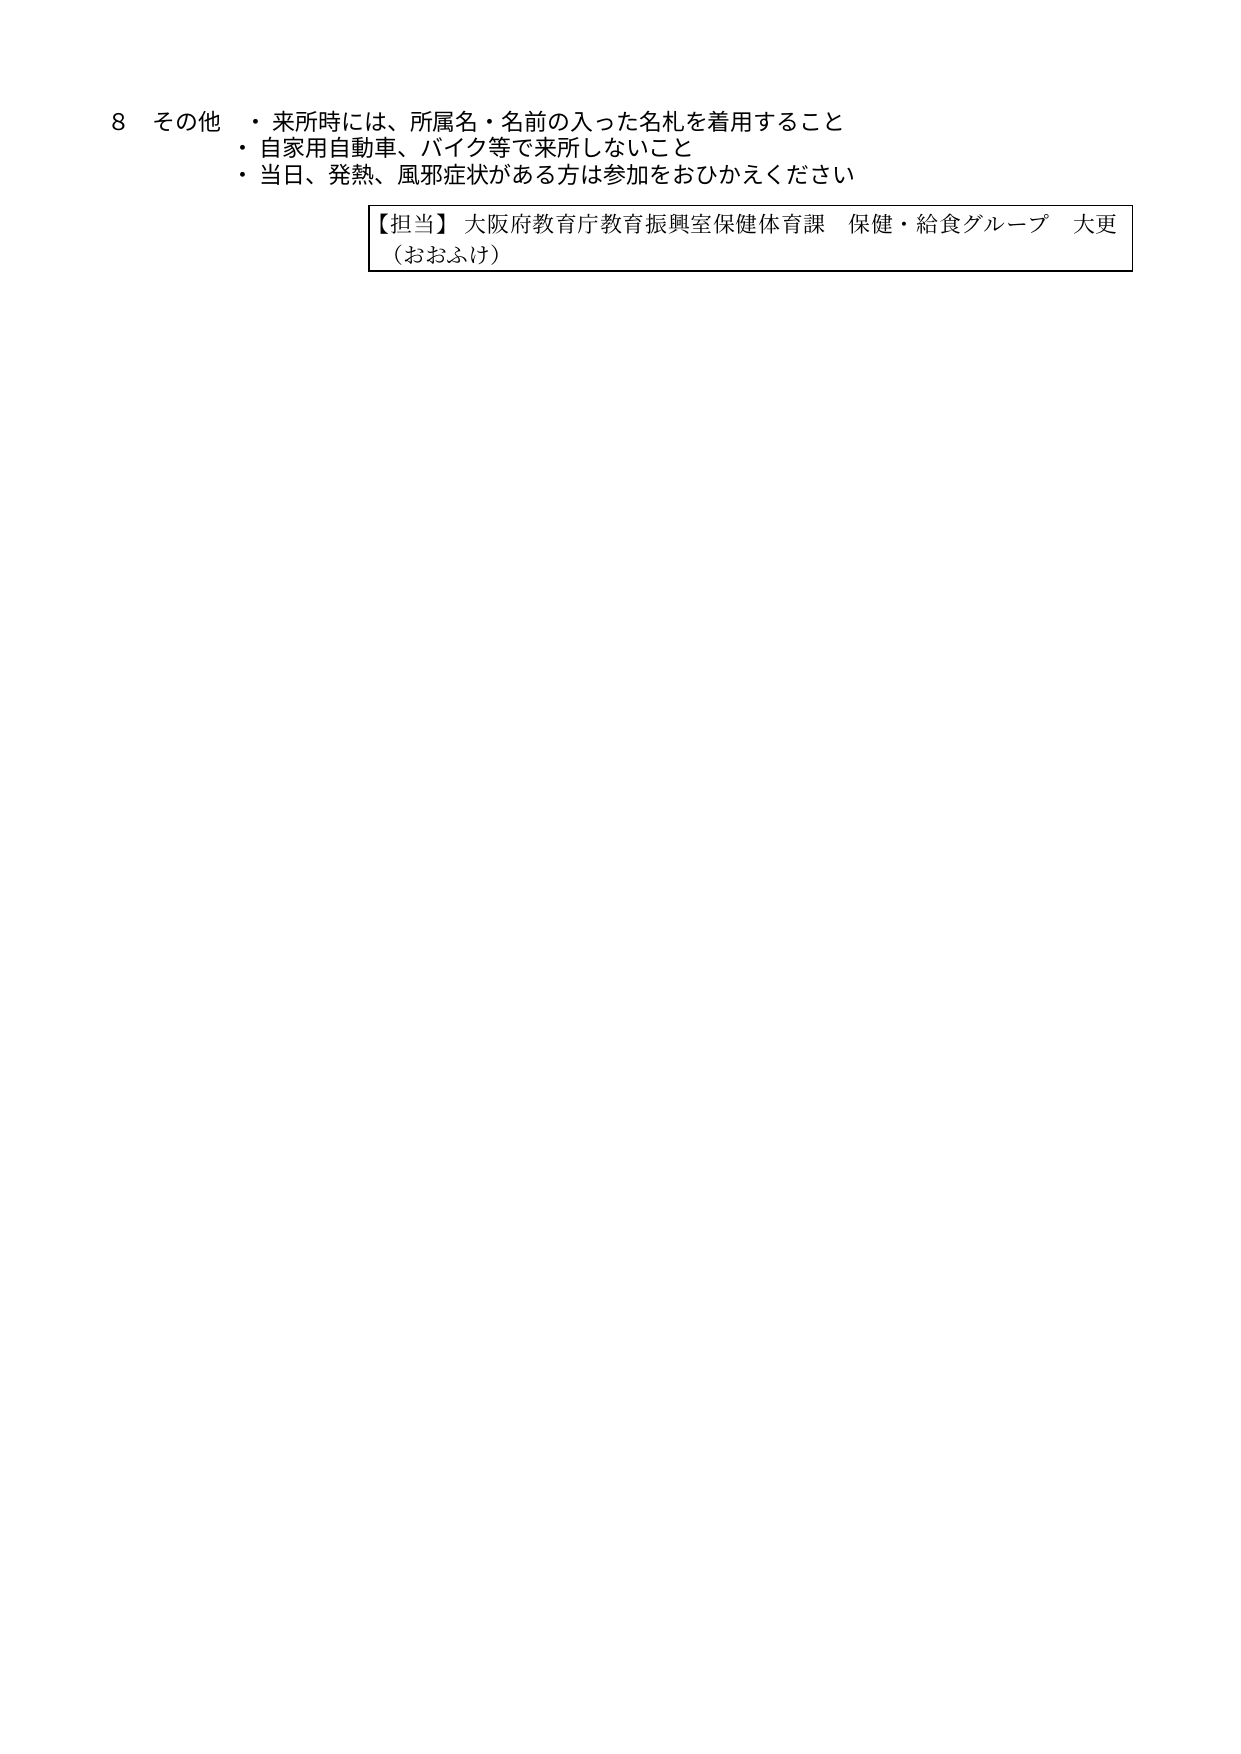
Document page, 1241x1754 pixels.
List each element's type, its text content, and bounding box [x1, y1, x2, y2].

text ・ 自家用自動車、バイク等で来所しないこと [107, 135, 1133, 162]
text ８ その他 ・ 来所時には、所属名・名前の入った名札を着用すること [107, 109, 1133, 135]
text ・ 当日、発熱、風邪症状がある方は参加をおひかえください [107, 162, 1133, 188]
